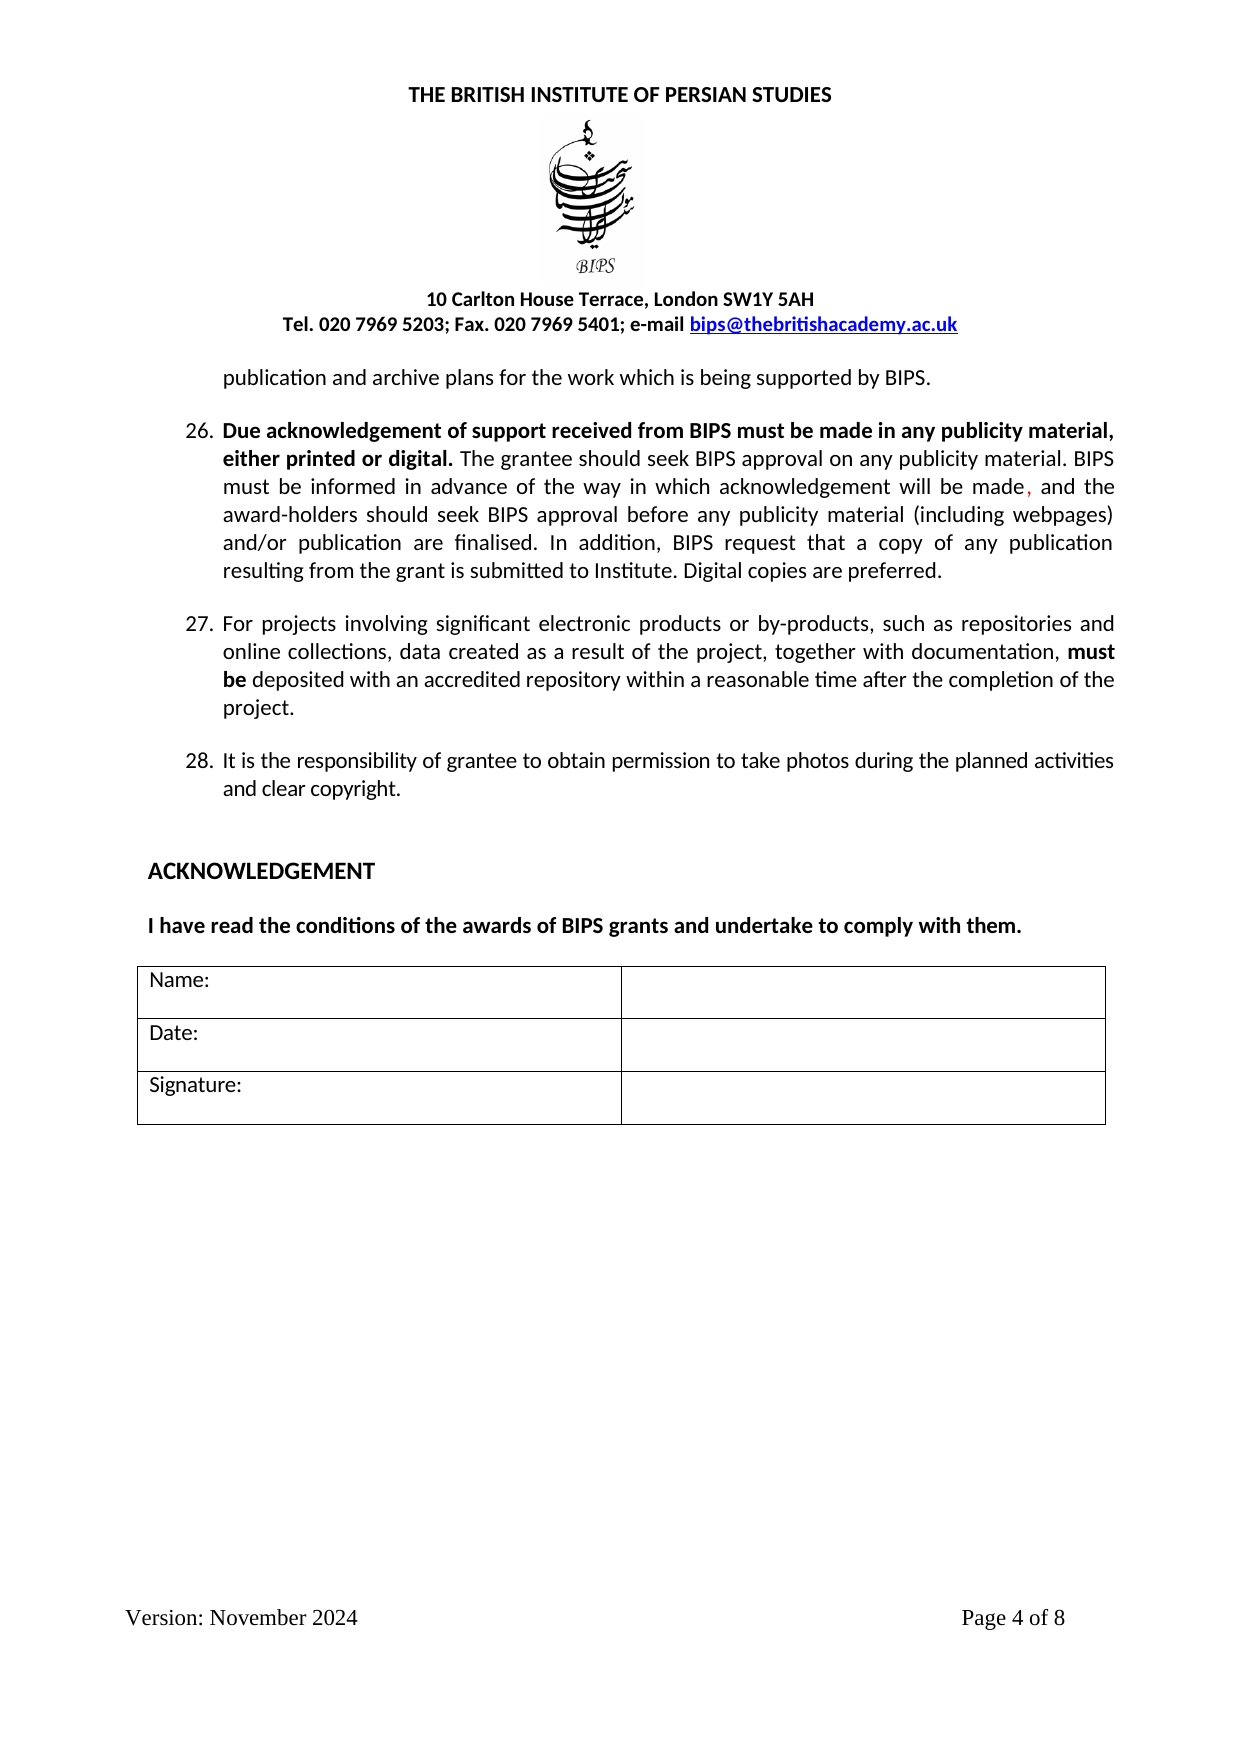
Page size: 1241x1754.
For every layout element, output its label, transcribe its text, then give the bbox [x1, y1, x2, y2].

list It is the responsibility of grantee to obtain permission to take photos during the planned activities and clear copyright. [185, 746, 1115, 802]
table_cell Signature: [138, 1072, 621, 1123]
list For projects involving significant electronic products or by-products, such as repositories and online collections, data created as a result of the project, together with documentation, must be deposited with an accredited repository within a reasonable time after the completion of the project. [185, 609, 1115, 721]
table_header [622, 967, 1105, 1018]
list Due acknowledgement of support received from BIPS must be made in any publicity material, either printed or digital. The grantee should seek BIPS approval on any publicity material. BIPS must be informed in advance of the way in which acknowledgement will be made, and the award-holders should seek BIPS approval before any publicity material (including webpages) and/or publication are finalised. In addition, BIPS request that a copy of any publication resulting from the grant is submitted to Institute. Digital copies are preferred. [185, 416, 1115, 584]
picture [538, 116, 645, 285]
table_cell Date: [138, 1019, 621, 1071]
text I have read the conditions of the awards of BIPS grants and undertake to comply with them. [148, 911, 1115, 939]
table_header Name: [138, 967, 621, 1018]
table_cell [622, 1019, 1105, 1071]
subtitle ACKNOWLEDGEMENT [148, 855, 1115, 886]
table_cell [622, 1072, 1105, 1123]
